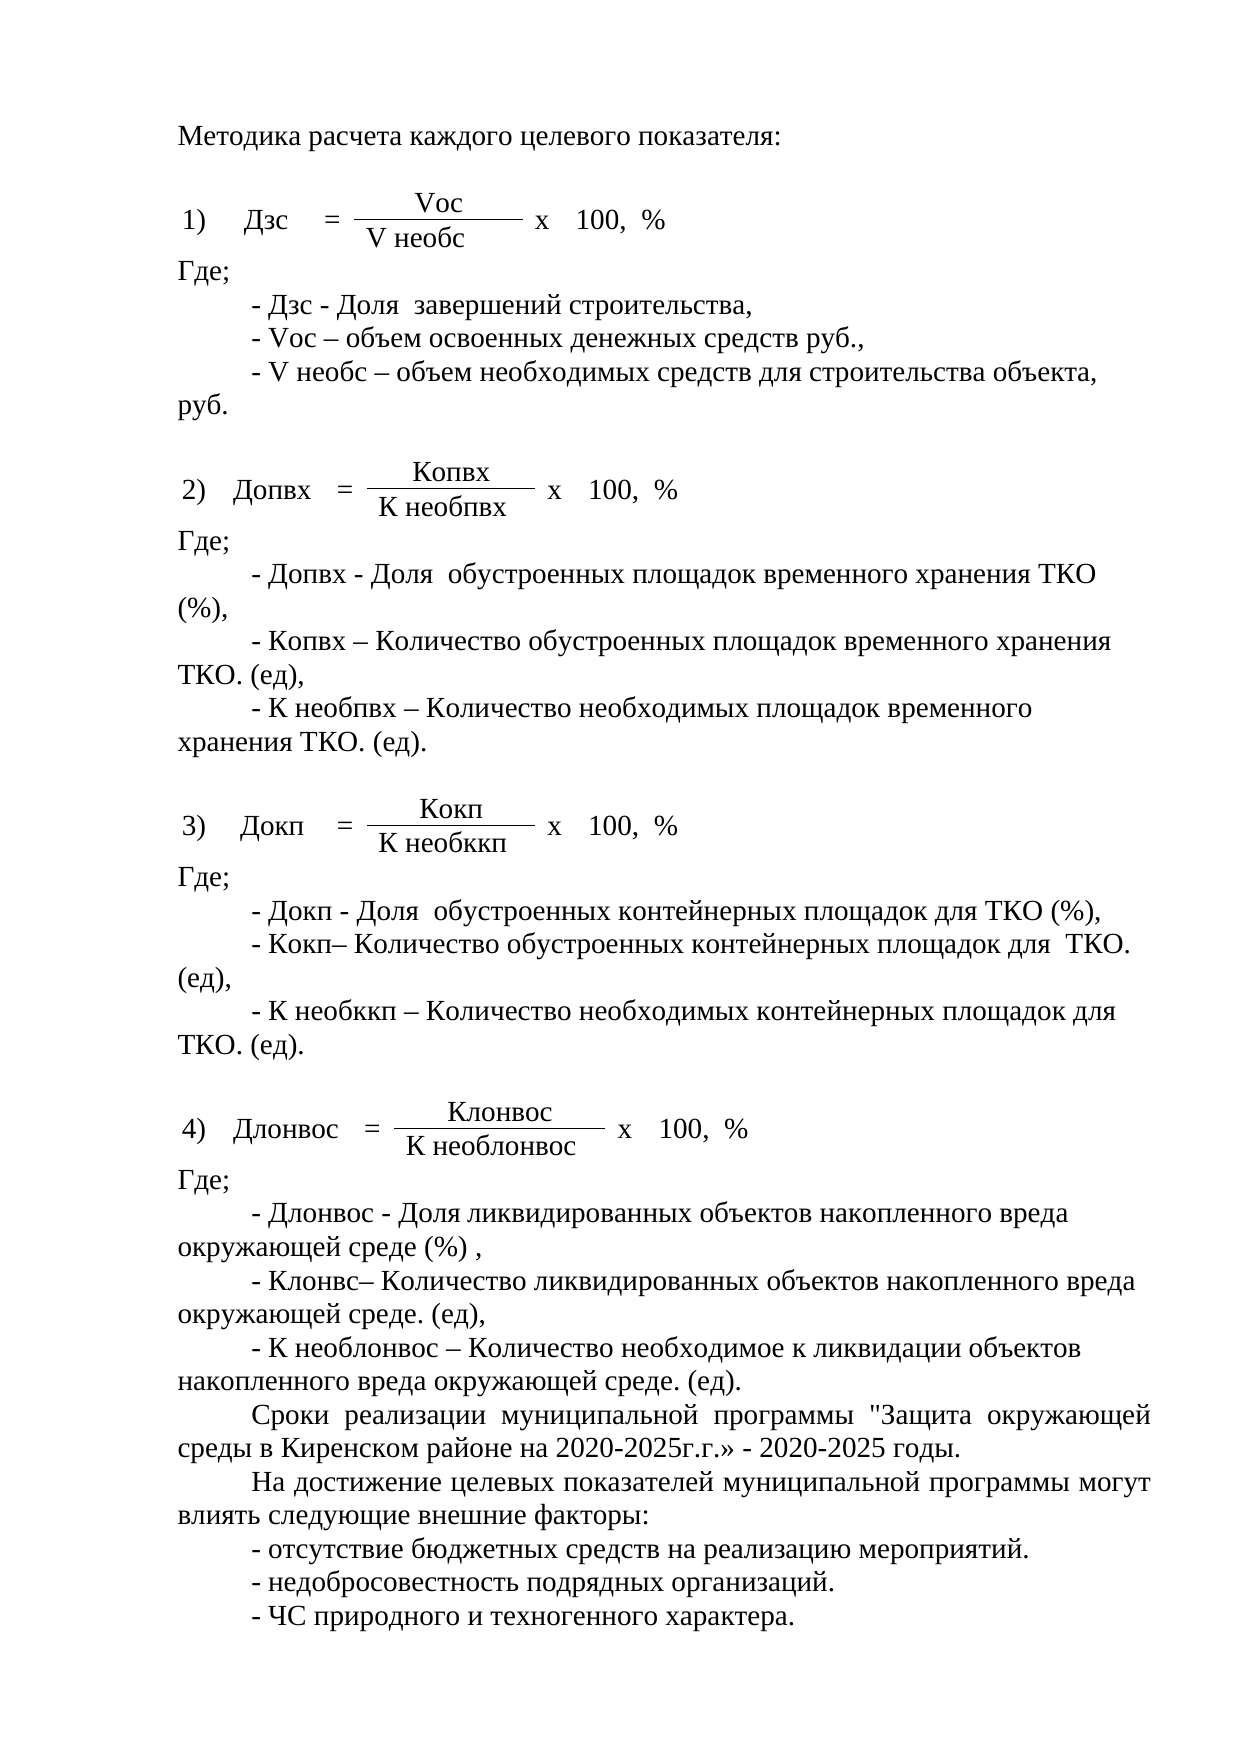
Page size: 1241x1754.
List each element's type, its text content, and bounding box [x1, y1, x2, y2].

table_header х [535, 455, 574, 523]
table_header = [323, 455, 367, 523]
table_header 100, % [574, 455, 692, 523]
text На достижение целевых показателей муниципальной программы могут влиять следующие внешние факторы: [177, 1464, 1152, 1531]
table_cell К необпвх [367, 489, 535, 523]
text - Допвх - Доля обустроенных площадок временного хранения ТКО (%), [177, 556, 1152, 623]
text Сроки реализации муниципальной программы "Защита окружающей среды в Киренском районе на 2020-2025г.г.» - 2020-2025 годы. [177, 1397, 1152, 1464]
text - Кокп– Количество обустроенных контейнерных площадок для ТКО. (ед), [177, 926, 1152, 993]
table_header 4) [166, 1094, 222, 1162]
table_cell К необлонвос [394, 1129, 605, 1162]
table_header х [535, 791, 574, 859]
text - Длонвос - Доля ликвидированных объектов накопленного вреда окружающей среде (%) , [177, 1196, 1152, 1263]
table_header Докп [222, 791, 323, 859]
table_header Клонвос [394, 1094, 605, 1127]
table_header 100, % [574, 791, 692, 859]
table_header Дзс [222, 185, 310, 253]
text - отсутствие бюджетных средств на реализацию мероприятий. [177, 1531, 1152, 1564]
text - V необс – объем необходимых средств для строительства объекта, руб. [177, 354, 1152, 421]
table_cell V необс [354, 220, 522, 253]
text Где; [177, 523, 1152, 556]
table_header = [310, 185, 354, 253]
table_header 3) [166, 791, 222, 859]
text - Копвх – Количество обустроенных площадок временного хранения ТКО. (ед), [177, 623, 1152, 690]
table_header = [350, 1094, 394, 1162]
text - Vос – объем освоенных денежных средств руб., [177, 320, 1152, 354]
table_header 100, % [644, 1094, 762, 1162]
text Где; [177, 253, 1152, 287]
table_header Кокп [367, 791, 535, 824]
text - ЧС природного и техногенного характера. [177, 1598, 1152, 1632]
text - недобросовестность подрядных организаций. [177, 1564, 1152, 1598]
text - К необлонвос – Количество необходимое к ликвидации объектов накопленного вреда окружающей среде. (ед). [177, 1330, 1152, 1397]
table_header Копвх [367, 455, 535, 488]
text Методика расчета каждого целевого показателя: [177, 118, 1152, 152]
text - Дзс - Доля завершений строительства, [177, 287, 1152, 320]
table_cell К необккп [367, 826, 535, 859]
table_header 2) [166, 455, 222, 523]
table_header х [523, 185, 561, 253]
text - К необккп – Количество необходимых контейнерных площадок для ТКО. (ед). [177, 993, 1152, 1060]
text Где; [177, 1162, 1152, 1196]
table_header 1) [166, 185, 222, 253]
table_header 100, % [561, 185, 679, 253]
text - К необпвх – Количество необходимых площадок временного хранения ТКО. (ед). [177, 690, 1152, 757]
table_header х [605, 1094, 644, 1162]
table_header Длонвос [222, 1094, 350, 1162]
table_header = [323, 791, 367, 859]
table_header Vос [354, 185, 522, 219]
table_header Допвх [222, 455, 323, 523]
text - Клонвс– Количество ликвидированных объектов накопленного вреда окружающей среде. (ед), [177, 1263, 1152, 1330]
text Где; [177, 859, 1152, 893]
text - Докп - Доля обустроенных контейнерных площадок для ТКО (%), [177, 893, 1152, 926]
